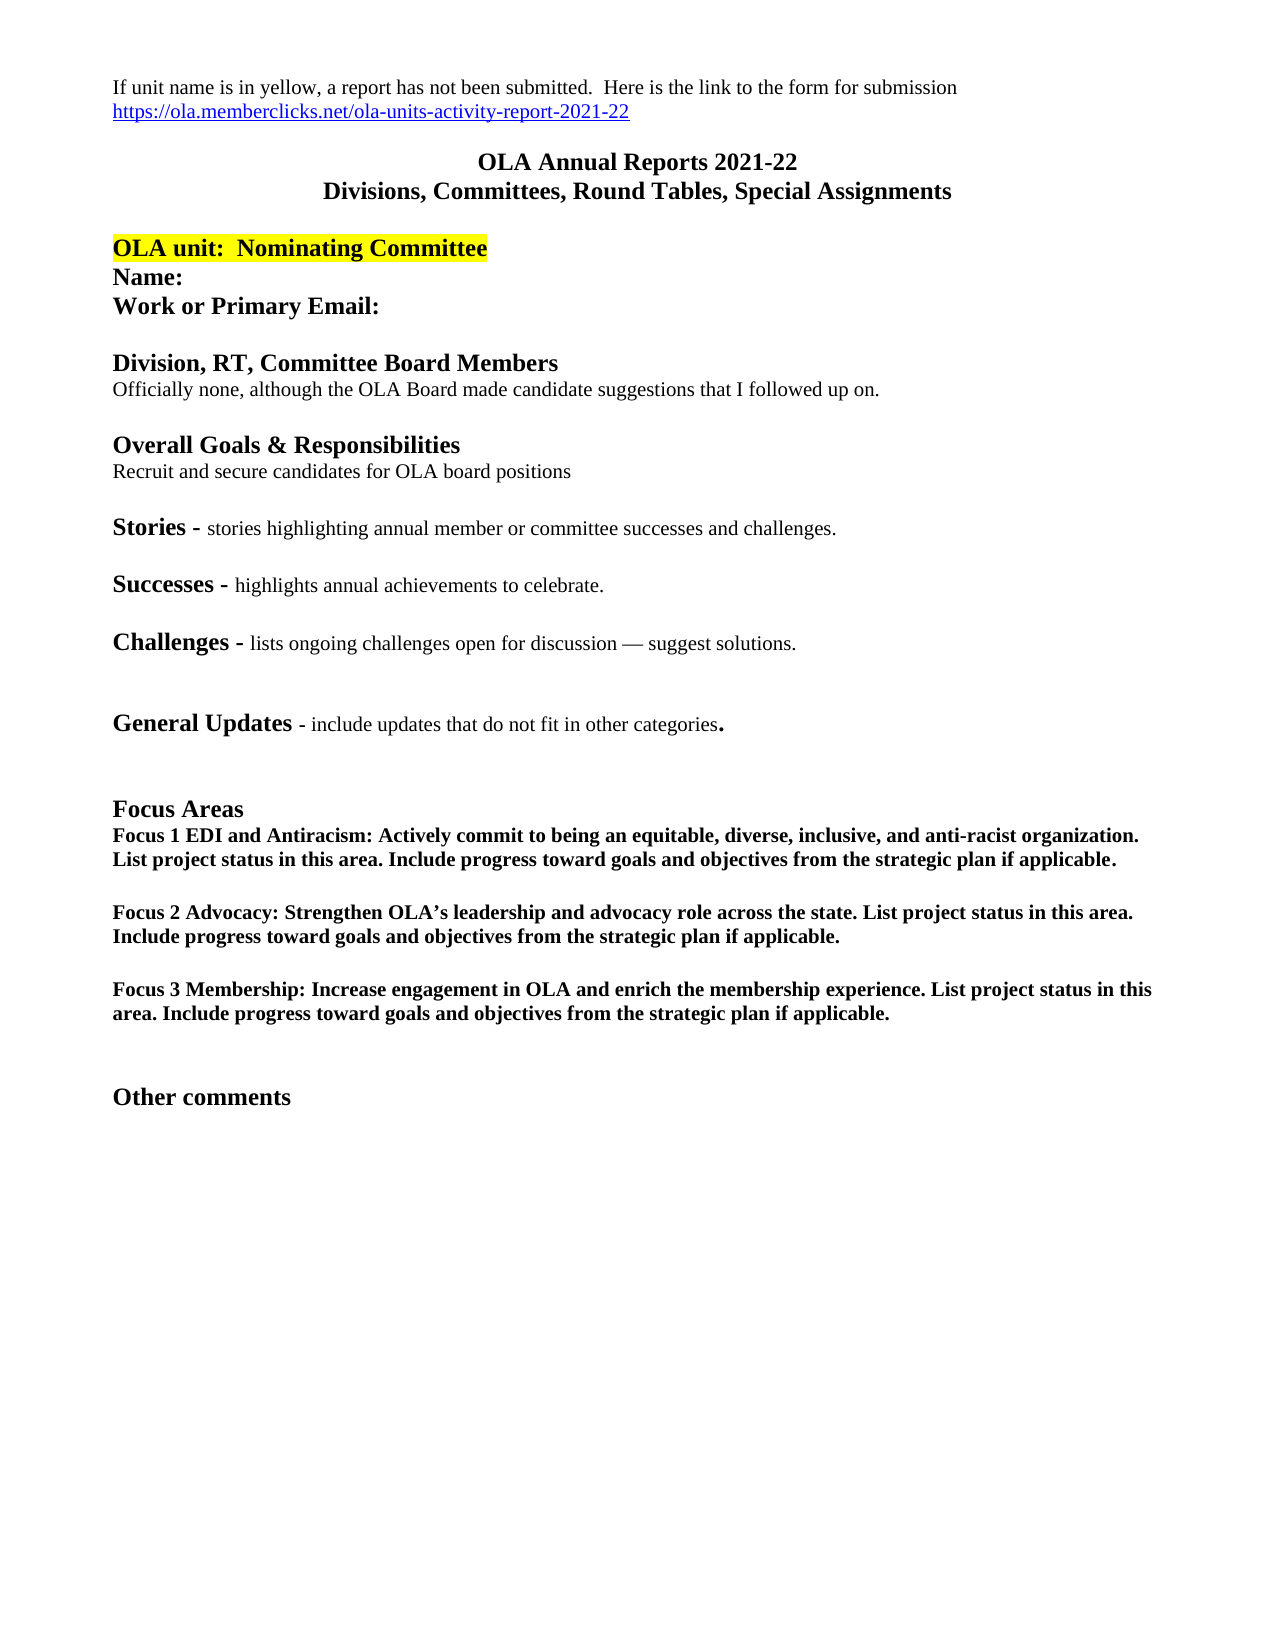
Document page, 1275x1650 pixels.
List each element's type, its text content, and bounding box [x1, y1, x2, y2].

text Work or Primary Email: [112, 291, 1162, 348]
text Focus 3 Membership: Increase engagement in OLA and enrich the membership experience. List project status in this area. Include progress toward goals and objectives from the strategic plan if applicable. Other comments [112, 948, 1162, 1111]
text General Updates - include updates that do not fit in other categories. [112, 708, 1162, 766]
text Divisions, Committees, Round Tables, Special Assignments [112, 176, 1162, 205]
text Focus Areas Focus 1 EDI and Antiracism: Actively commit to being an equitable, diverse, inclusive, and anti-racist organization. List project status in this area. Include progress toward goals and objectives from the strategic plan if applicable. [112, 766, 1162, 871]
text Successes - highlights annual achievements to celebrate. [112, 540, 1162, 598]
text Focus 2 Advocacy: Strengthen OLA’s leadership and advocacy role across the state. List project status in this area. Include progress toward goals and objectives from the strategic plan if applicable. [112, 900, 1162, 948]
text Challenges - lists ongoing challenges open for discussion — suggest solutions. [112, 627, 1162, 655]
text OLA Annual Reports 2021-22 [112, 147, 1162, 176]
text Recruit and secure candidates for OLA board positions [112, 459, 1162, 483]
text Division, RT, Committee Board Members Officially none, although the OLA Board made candidate suggestions that I followed up on. [112, 348, 1162, 401]
text OLA unit: Nominating Committee [112, 205, 1162, 262]
text Overall Goals & Responsibilities [112, 401, 1162, 459]
text Name: [112, 262, 1162, 291]
text Stories - stories highlighting annual member or committee successes and challenges. [112, 483, 1162, 540]
